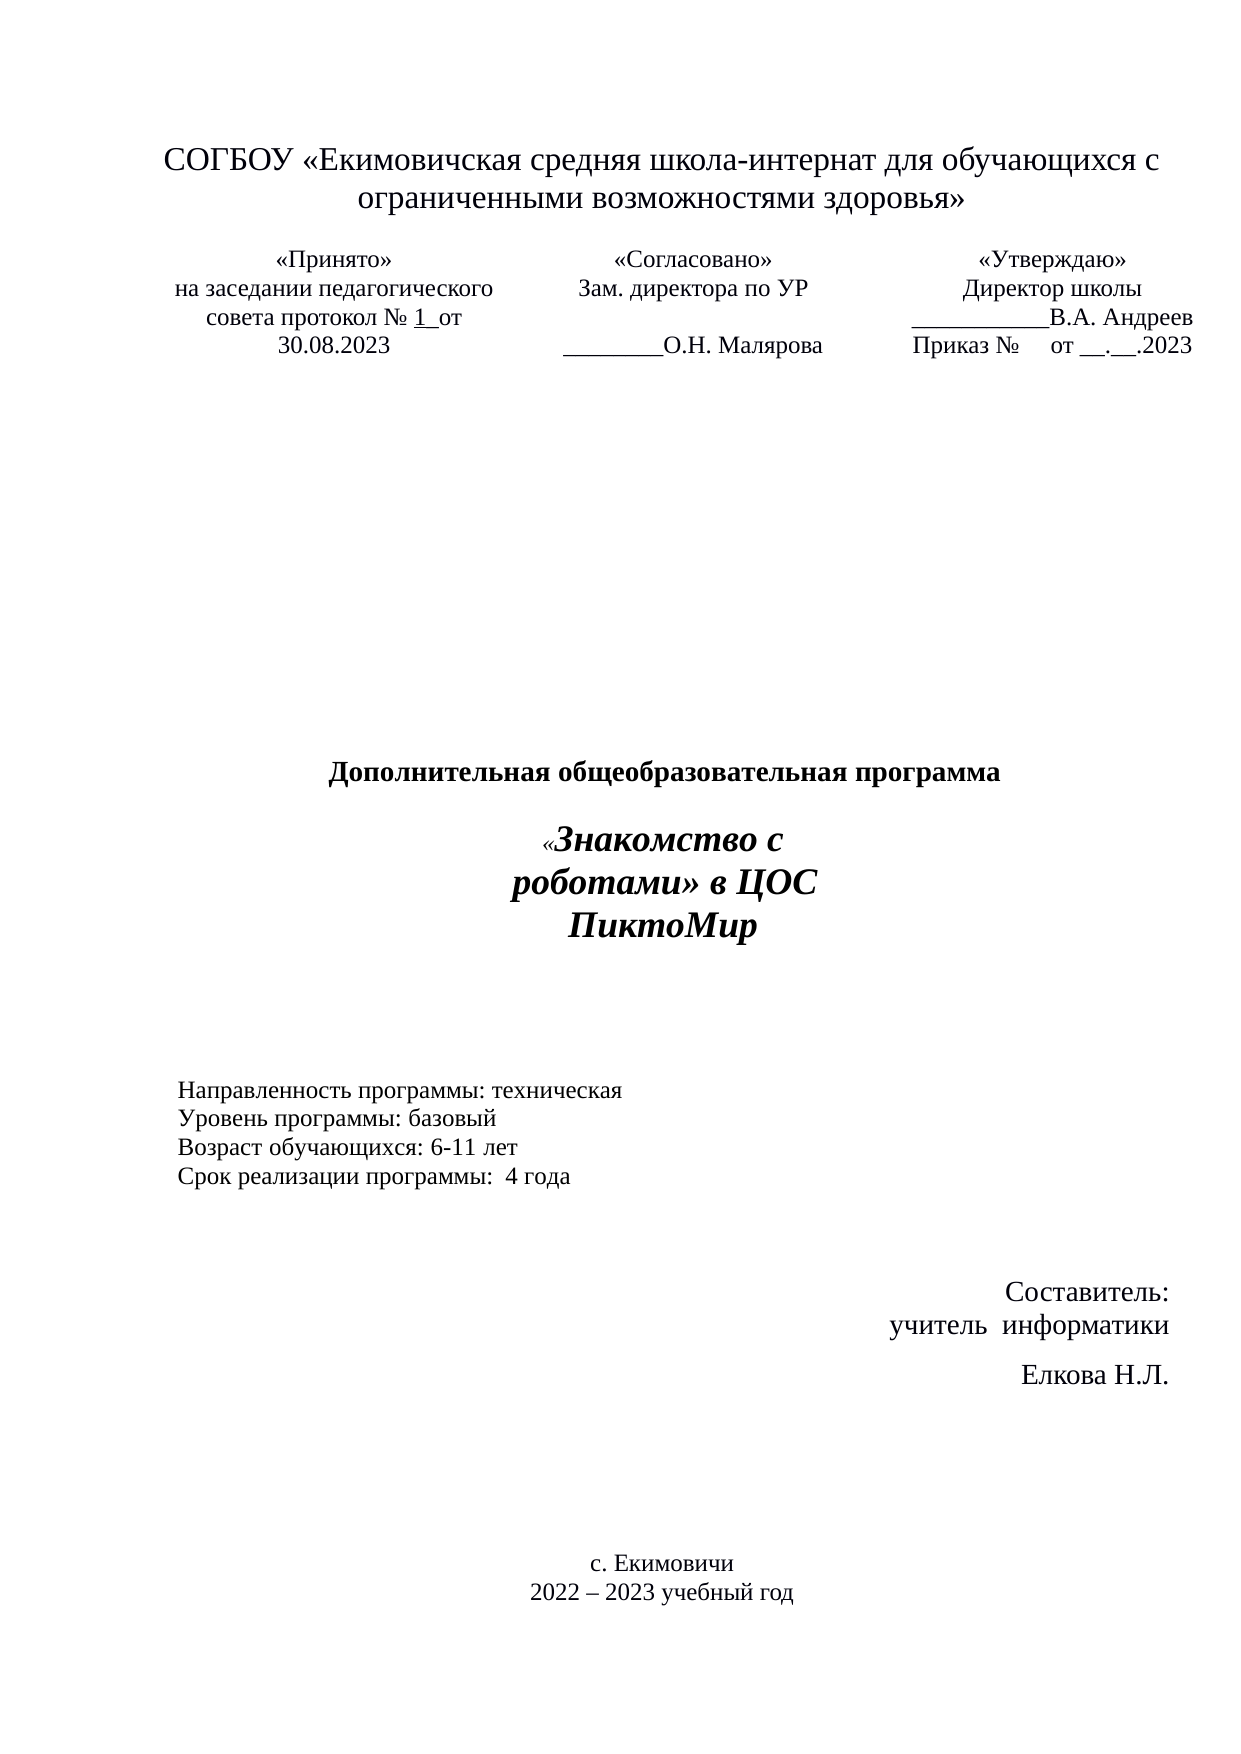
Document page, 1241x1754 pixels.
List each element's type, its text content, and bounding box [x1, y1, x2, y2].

text СОГБОУ «Екимовичская средняя школа-интернат для обучающихся с ограниченными возможностями здоровья» [154, 139, 1169, 216]
text Направленность программы: техническая Уровень программы: базовый [177, 1075, 624, 1132]
text учитель информатики [154, 1307, 1169, 1341]
text Составитель: [154, 1274, 1169, 1307]
text Возраст обучающихся: 6-11 лет Срок реализации программы: 4 года [177, 1132, 571, 1190]
table_header «Утверждаю» Директор школы ___________В.А. Андреев Приказ № от __.__.2023 [873, 244, 1232, 359]
text Дополнительная общеобразовательная программа [245, 754, 1083, 787]
text Елкова Н.Л. [154, 1357, 1169, 1391]
text 2022 – 2023 учебный год [154, 1577, 1169, 1605]
text с. Екимовичи [154, 1548, 1169, 1577]
table_header «Согласовано» Зам. директора по УР ________О.Н. Малярова [514, 244, 873, 359]
table_header «Принято» на заседании педагогического совета протокол № 1_от 30.08.2023 [154, 244, 513, 359]
text «Знакомство с роботами» в ЦОС ПиктоМир [445, 816, 884, 945]
